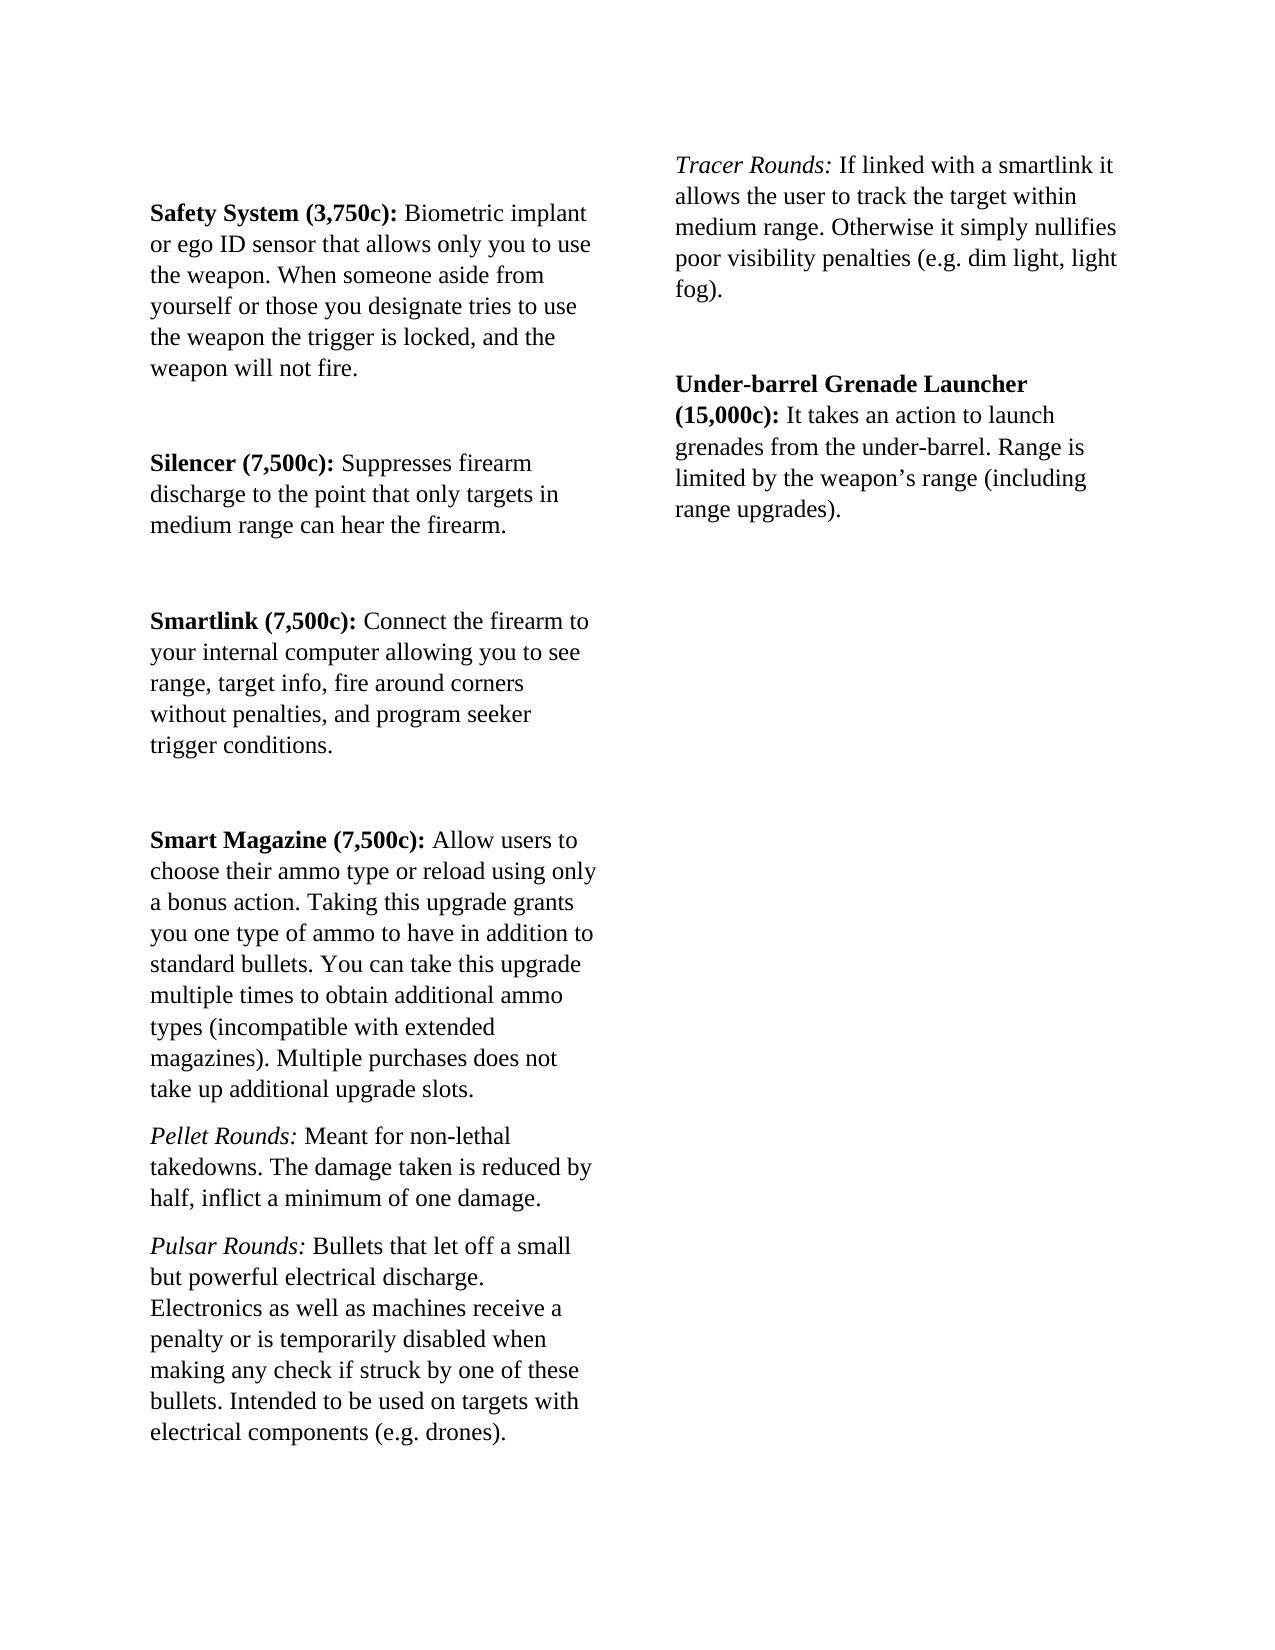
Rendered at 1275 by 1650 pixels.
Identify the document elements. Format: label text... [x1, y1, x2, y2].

text Pulsar Rounds: Bullets that let off a small but powerful electrical discharge. Electronics as well as machines receive a penalty or is temporarily disabled when making any check if struck by one of these bullets. Intended to be used on targets with electrical components (e.g. drones). [150, 1231, 600, 1446]
text Under-barrel Grenade Launcher (15,000c): It takes an action to launch grenades from the under-barrel. Range is limited by the weapon’s range (including range upgrades). [675, 369, 1125, 522]
text Tracer Rounds: If linked with a smartlink it allows the user to track the target within medium range. Otherwise it simply nullifies poor visibility penalties (e.g. dim light, light fog). [675, 150, 1125, 303]
text Safety System (3,750c): Biometric implant or ego ID sensor that allows only you to use the weapon. When someone aside from yourself or those you designate tries to use the weapon the trigger is locked, and the weapon will not fire. [150, 198, 600, 382]
text Smartlink (7,500c): Connect the firearm to your internal computer allowing you to see range, target info, fire around corners without penalties, and program seeker trigger conditions. [150, 606, 600, 759]
text Smart Magazine (7,500c): Allow users to choose their ammo type or reload using only a bonus action. Taking this upgrade grants you one type of ammo to have in addition to standard bullets. You can take this upgrade multiple times to obtain additional ammo types (incompatible with extended magazines). Multiple purchases does not take up additional upgrade slots. [150, 825, 600, 1102]
text Silencer (7,500c): Suppresses firearm discharge to the point that only targets in medium range can hear the firearm. [150, 448, 600, 539]
text Pellet Rounds: Meant for non-lethal takedowns. The damage taken is reduced by half, inflict a minimum of one damage. [150, 1121, 600, 1212]
